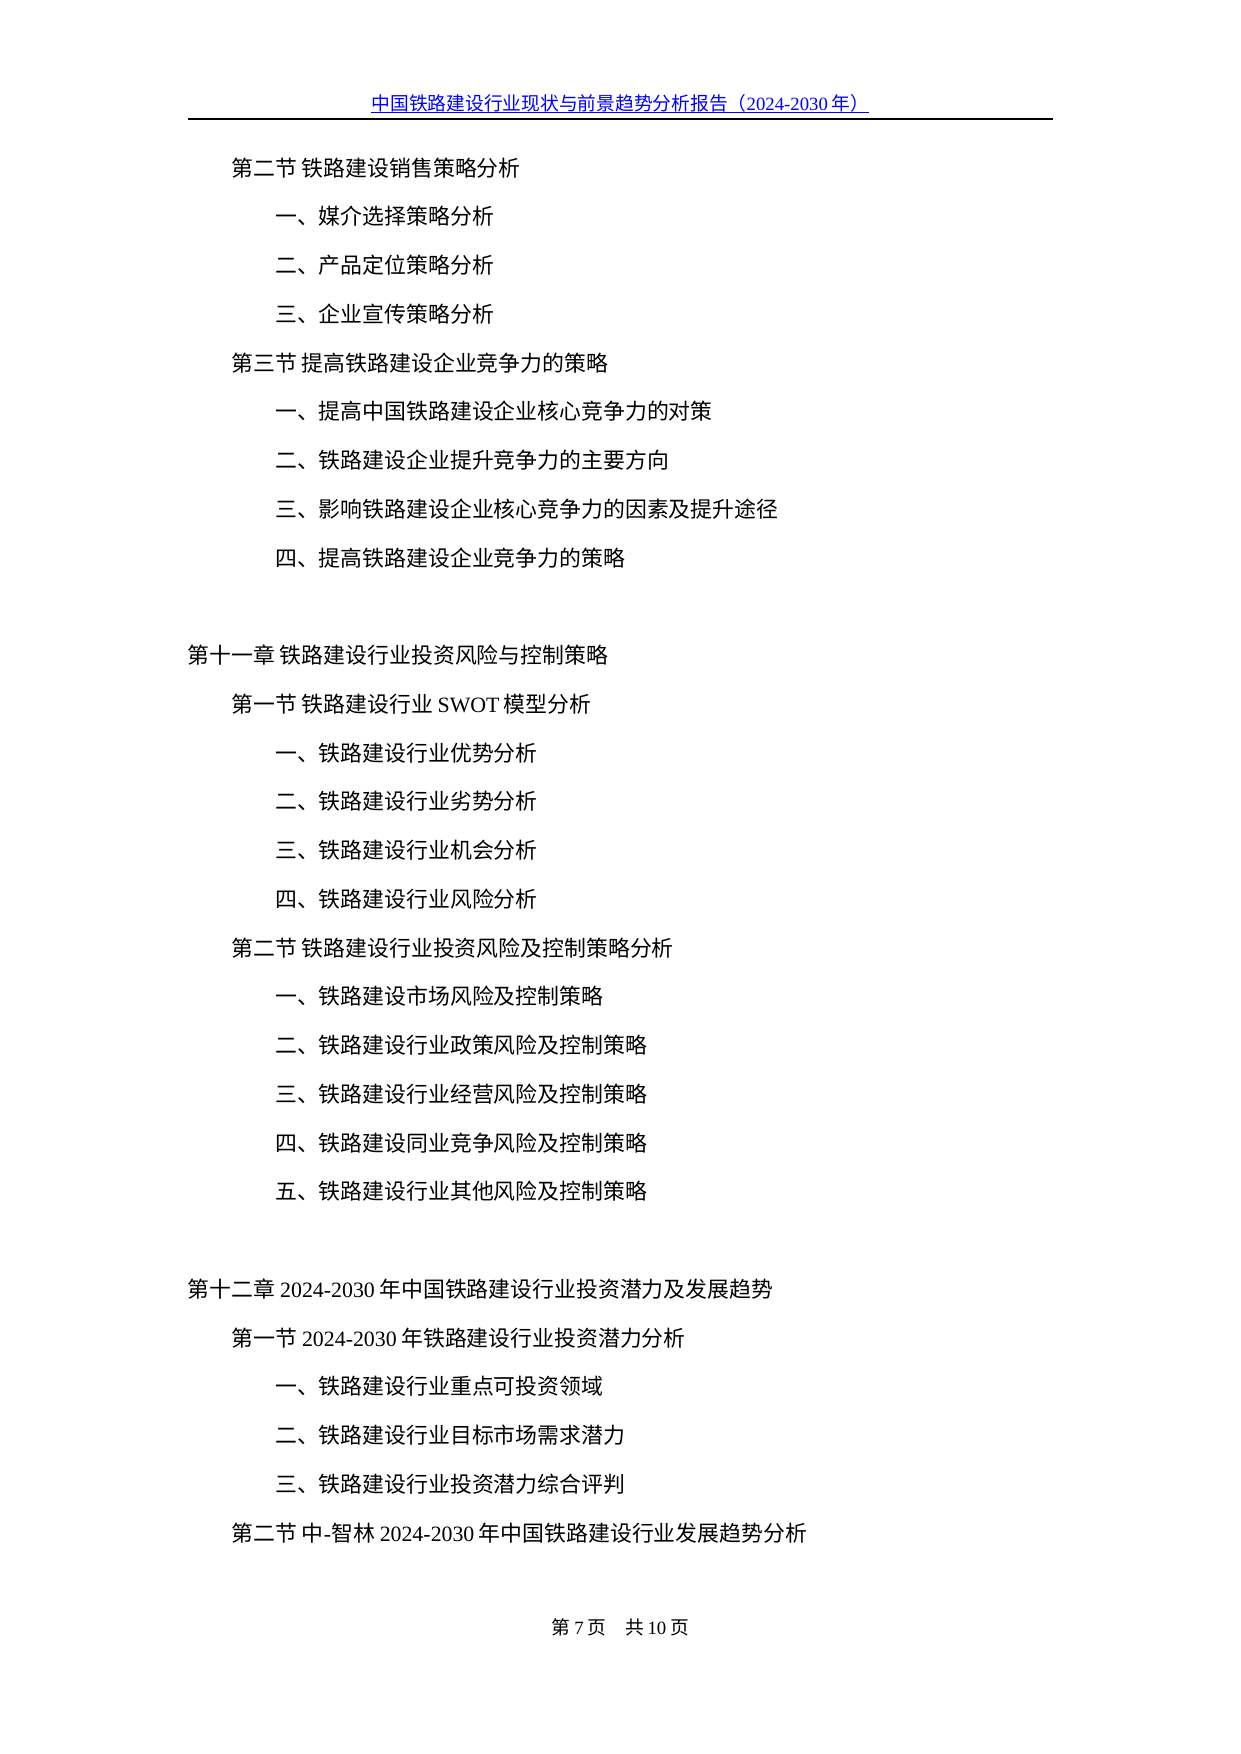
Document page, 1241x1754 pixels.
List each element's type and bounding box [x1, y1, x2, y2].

text [187, 150, 1053, 1548]
